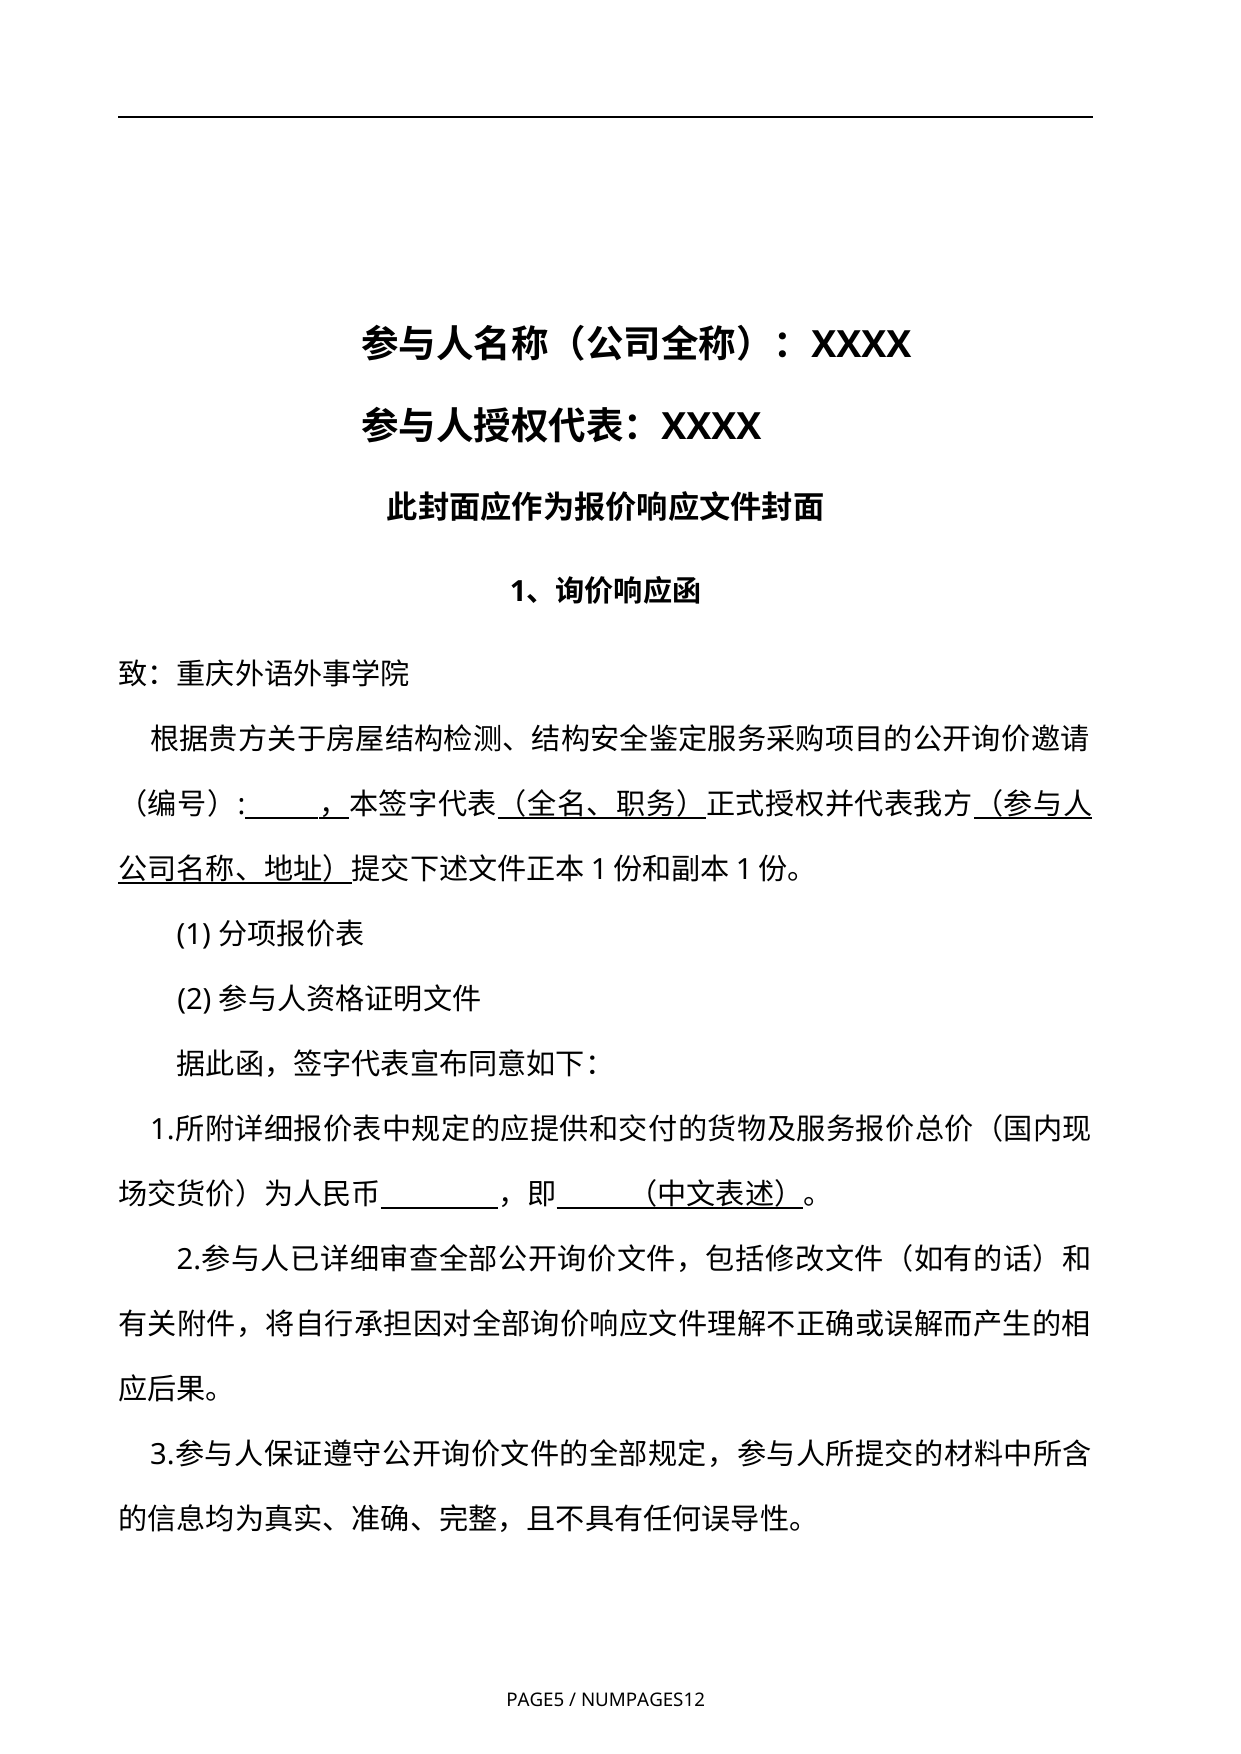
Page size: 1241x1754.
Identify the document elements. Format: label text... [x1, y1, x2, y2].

text 此封面应作为报价响应文件封面 [118, 472, 1093, 537]
text (1) 分项报价表 [118, 899, 1093, 964]
text 据此函，签字代表宣布同意如下： [118, 1029, 1093, 1094]
text 致：重庆外语外事学院 [118, 639, 1093, 704]
text 1、询价响应函 [118, 556, 1093, 621]
text 参与人名称（公司全称）：XXXX [118, 309, 1093, 374]
text 2.参与人已详细审查全部公开询价文件，包括修改文件（如有的话）和有关附件，将自行承担因对全部询价响应文件理解不正确或误解而产生的相应后果。 [118, 1224, 1093, 1419]
text 参与人授权代表：XXXX [118, 390, 1093, 455]
text 3.参与人保证遵守公开询价文件的全部规定，参与人所提交的材料中所含的信息均为真实、准确、完整，且不具有任何误导性。 [118, 1419, 1093, 1549]
text (2) 参与人资格证明文件 [118, 964, 1093, 1029]
text 1.所附详细报价表中规定的应提供和交付的货物及服务报价总价（国内现场交货价）为人民币 ，即 （中文表述）。 [118, 1094, 1093, 1224]
text 根据贵方关于房屋结构检测、结构安全鉴定服务采购项目的公开询价邀请（编号）: ，本签字代表（全名、职务）正式授权并代表我方（参与人公司名称、地址）提交下述文件正本1份和副本1份。 [118, 704, 1093, 899]
